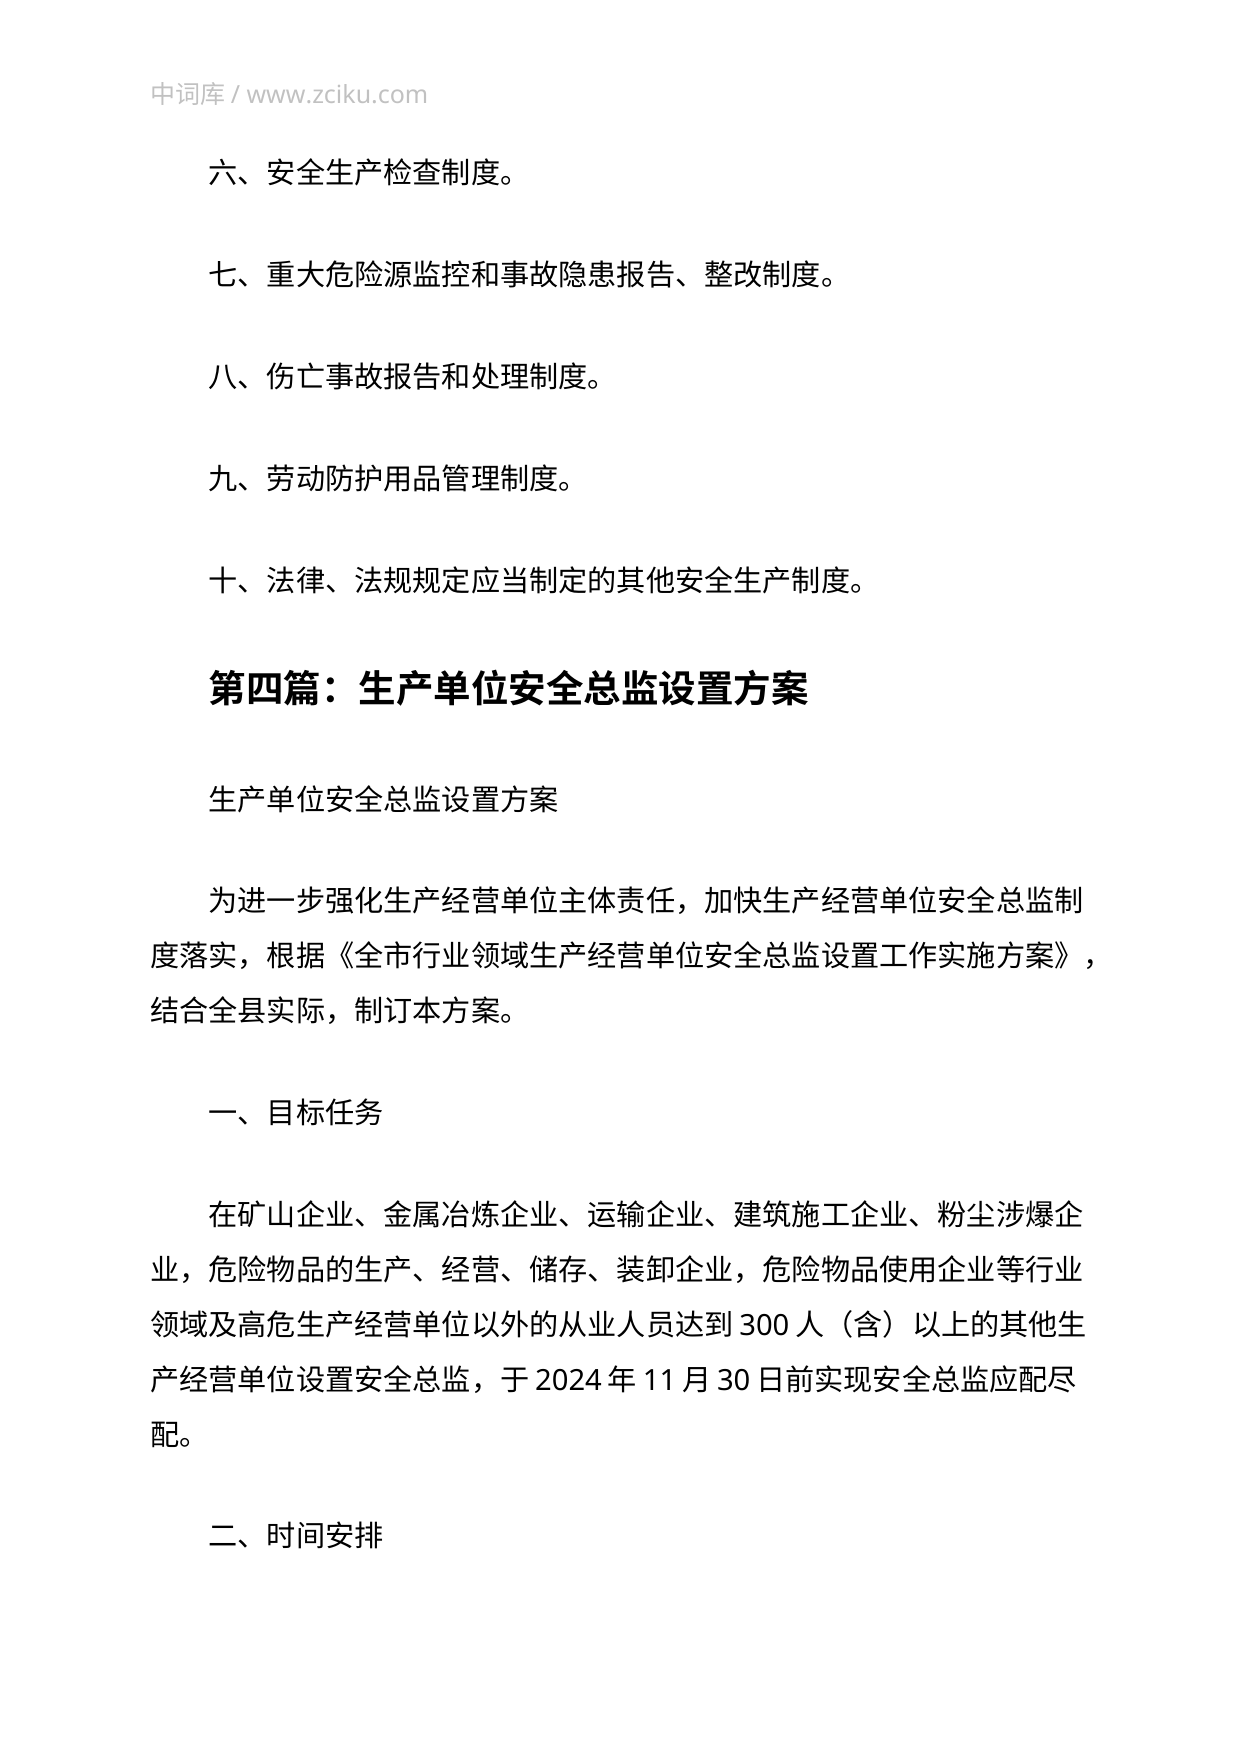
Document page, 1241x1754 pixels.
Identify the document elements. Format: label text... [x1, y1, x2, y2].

text 七、重大危险源监控和事故隐患报告、整改制度。 [150, 252, 1090, 294]
text 在矿山企业、金属冶炼企业、运输企业、建筑施工企业、粉尘涉爆企业，危险物品的生产、经营、储存、装卸企业，危险物品使用企业等行业领域及高危生产经营单位以外的从业人员达到300人（含）以上的其他生产经营单位设置安全总监，于2024年11月30日前实现安全总监应配尽配。 [150, 1191, 1090, 1453]
text 九、劳动防护用品管理制度。 [150, 455, 1090, 498]
text 生产单位安全总监设置方案 [150, 776, 1090, 818]
text 二、时间安排 [150, 1513, 1090, 1555]
text 十、法律、法规规定应当制定的其他安全生产制度。 [150, 557, 1090, 599]
text 六、安全生产检查制度。 [150, 150, 1090, 192]
text 八、伤亡事故报告和处理制度。 [150, 353, 1090, 396]
text 一、目标任务 [150, 1089, 1090, 1132]
text 第四篇：生产单位安全总监设置方案 [150, 659, 1090, 713]
text 为进一步强化生产经营单位主体责任，加快生产经营单位安全总监制度落实，根据《全市行业领域生产经营单位安全总监设置工作实施方案》，结合全县实际，制订本方案。 [150, 878, 1090, 1030]
